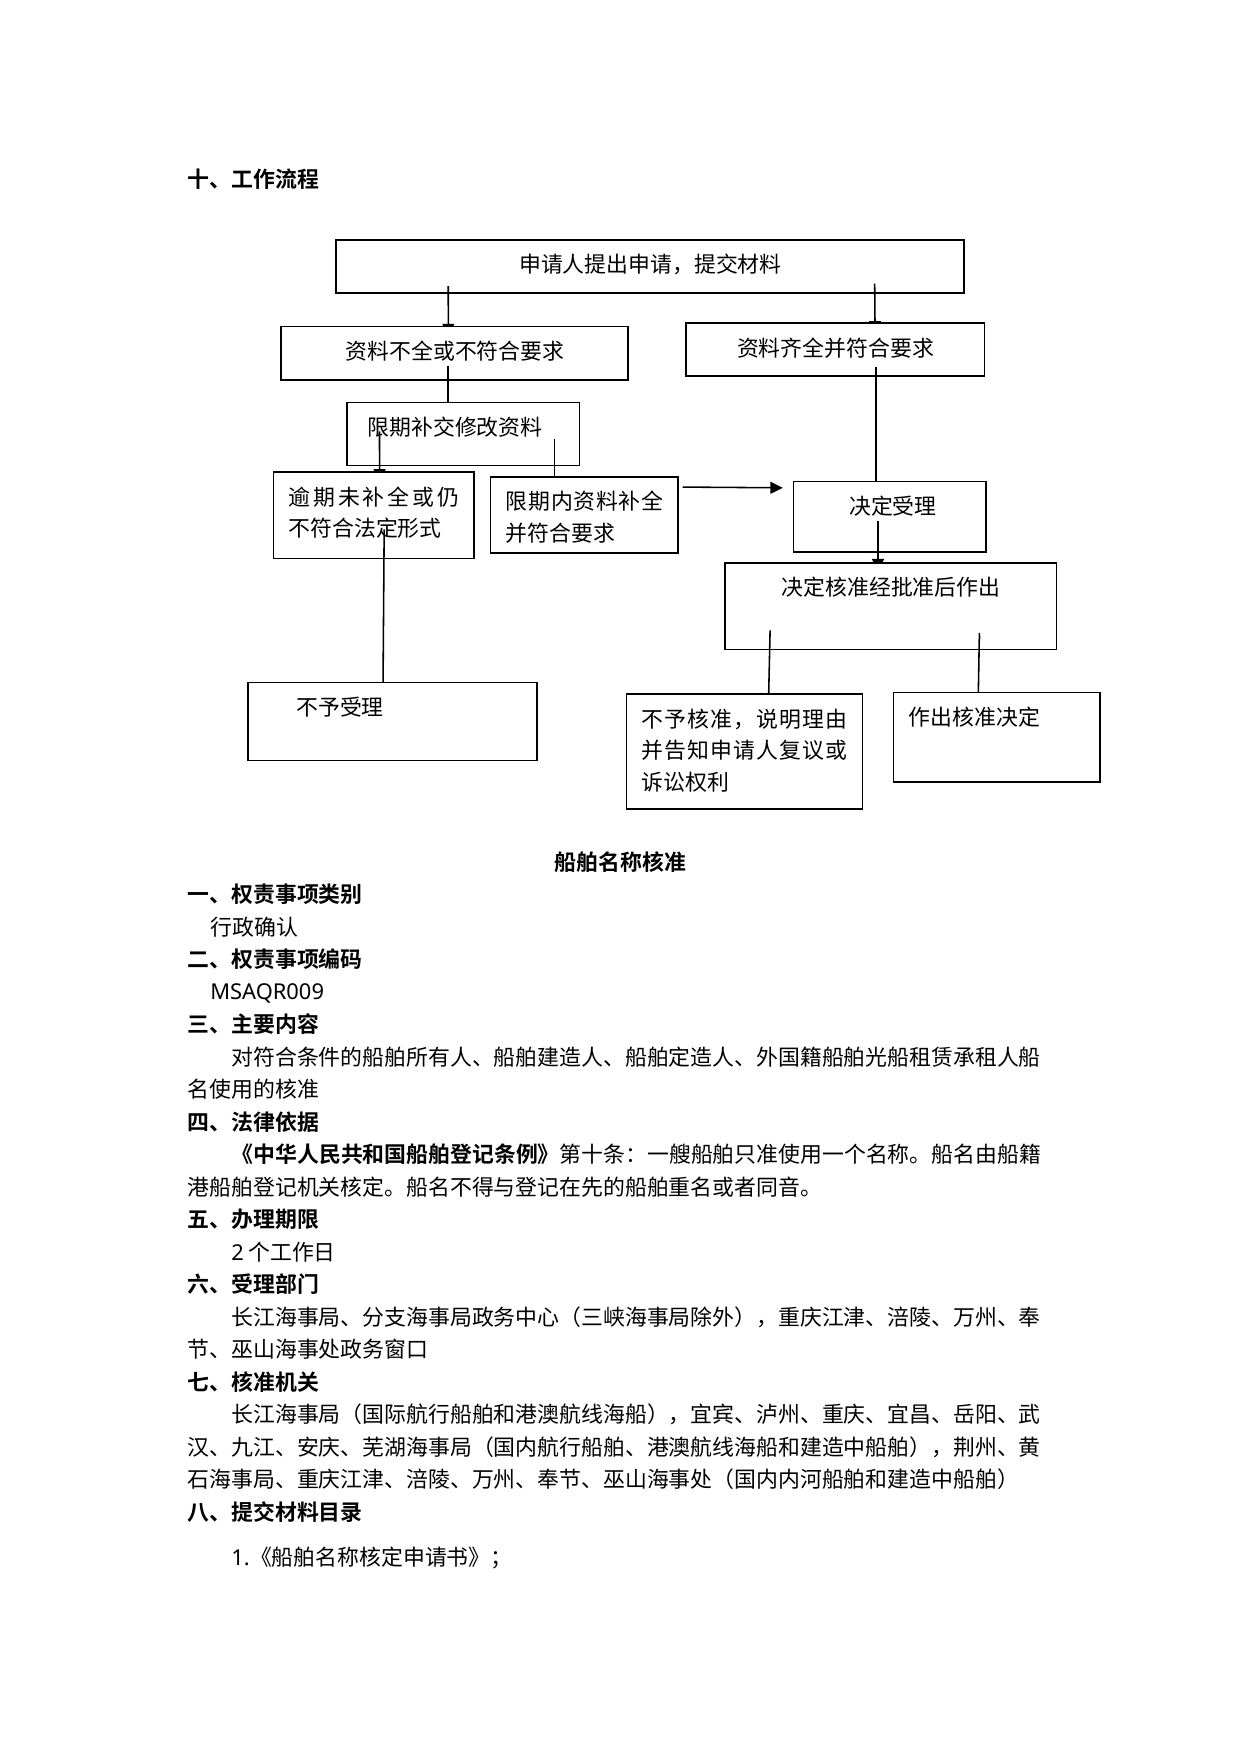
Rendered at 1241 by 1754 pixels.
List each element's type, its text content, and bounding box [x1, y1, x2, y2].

text 对符合条件的船舶所有人、船舶建造人、船舶定造人、外国籍船舶光船租赁承租人船名使用的核准 [187, 1039, 1053, 1104]
text 二、权责事项编码 [187, 942, 1053, 974]
list 办理期限 [187, 1202, 1053, 1234]
text 一、权责事项类别 [187, 877, 1053, 909]
list 法律依据 [187, 1104, 1053, 1137]
list 提交材料目录 [187, 1494, 1053, 1527]
list 核准机关 [187, 1364, 1053, 1397]
subtitle 船舶名称核准 [187, 844, 1053, 877]
text 1.《船舶名称核定申请书》； [187, 1527, 1053, 1575]
text MSAQR009 [187, 974, 1053, 1007]
list 主要内容 [187, 1007, 1053, 1039]
text 长江海事局（国际航行船舶和港澳航线海船），宜宾、泸州、重庆、宜昌、岳阳、武汉、九江、安庆、芜湖海事局（国内航行船舶、港澳航线海船和建造中船舶），荆州、黄石海事局、重庆江津、涪陵、万州、奉节、巫山海事处（国内内河船舶和建造中船舶） [187, 1397, 1053, 1494]
text 长江海事局、分支海事局政务中心（三峡海事局除外），重庆江津、涪陵、万州、奉节、巫山海事处政务窗口 [187, 1299, 1053, 1364]
text 《中华人民共和国船舶登记条例》第十条：一艘船舶只准使用一个名称。船名由船籍港船舶登记机关核定。船名不得与登记在先的船舶重名或者同音。 [187, 1137, 1053, 1202]
list 受理部门 [187, 1267, 1053, 1299]
list 工作流程 [187, 162, 1053, 194]
text 2个工作日 [187, 1234, 1053, 1267]
text 行政确认 [187, 909, 1053, 942]
